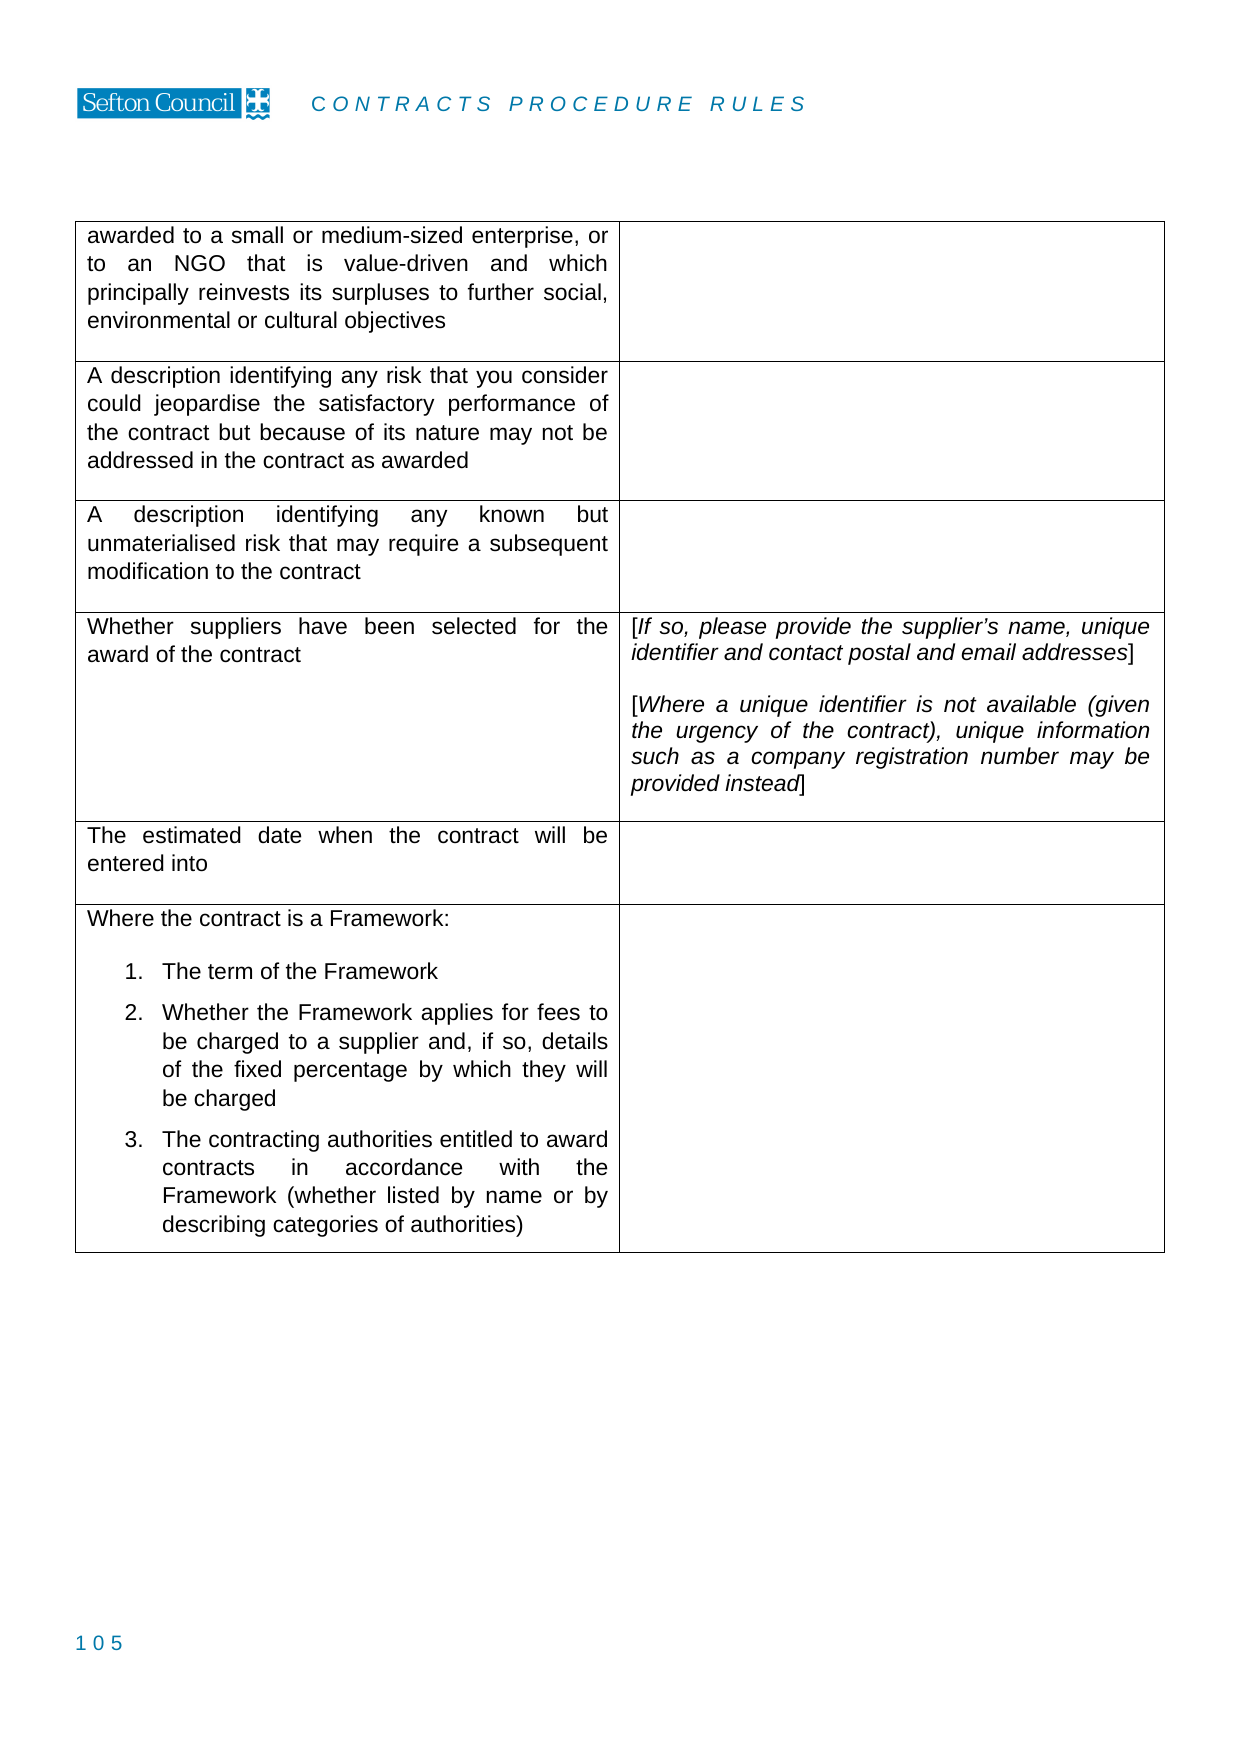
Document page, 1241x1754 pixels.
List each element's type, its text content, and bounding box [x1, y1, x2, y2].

table_cell [620, 822, 1164, 904]
table_cell Where the contract is a Framework: The term of the Framework Whether the Framework applies for fees to be charged to a supplier and, if so, details of the fixed percentage by which they will be charged The contracting authorities entitled to award contracts in accordance with the Framework (whether listed by name or by describing categories of authorities) [76, 905, 619, 1252]
table_cell [620, 362, 1164, 500]
table_cell A description identifying any risk that you consider could jeopardise the satisfactory performance of the contract but because of its nature may not be addressed in the contract as awarded [76, 362, 619, 500]
table_cell Whether suppliers have been selected for the award of the contract [76, 613, 619, 821]
table_cell A description identifying any known but unmaterialised risk that may require a subsequent modification to the contract [76, 501, 619, 612]
table_cell The estimated date when the contract will be entered into [76, 822, 619, 904]
table_cell [If so, please provide the supplier’s name, unique identifier and contact postal and email addresses] [Where a unique identifier is not available (given the urgency of the contract), unique information such as a company registration number may be provided instead] [620, 613, 1164, 821]
picture [75, 85, 273, 122]
table_cell [620, 222, 1164, 361]
table_cell [620, 501, 1164, 612]
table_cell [76, 222, 619, 361]
table_cell [620, 905, 1164, 1252]
